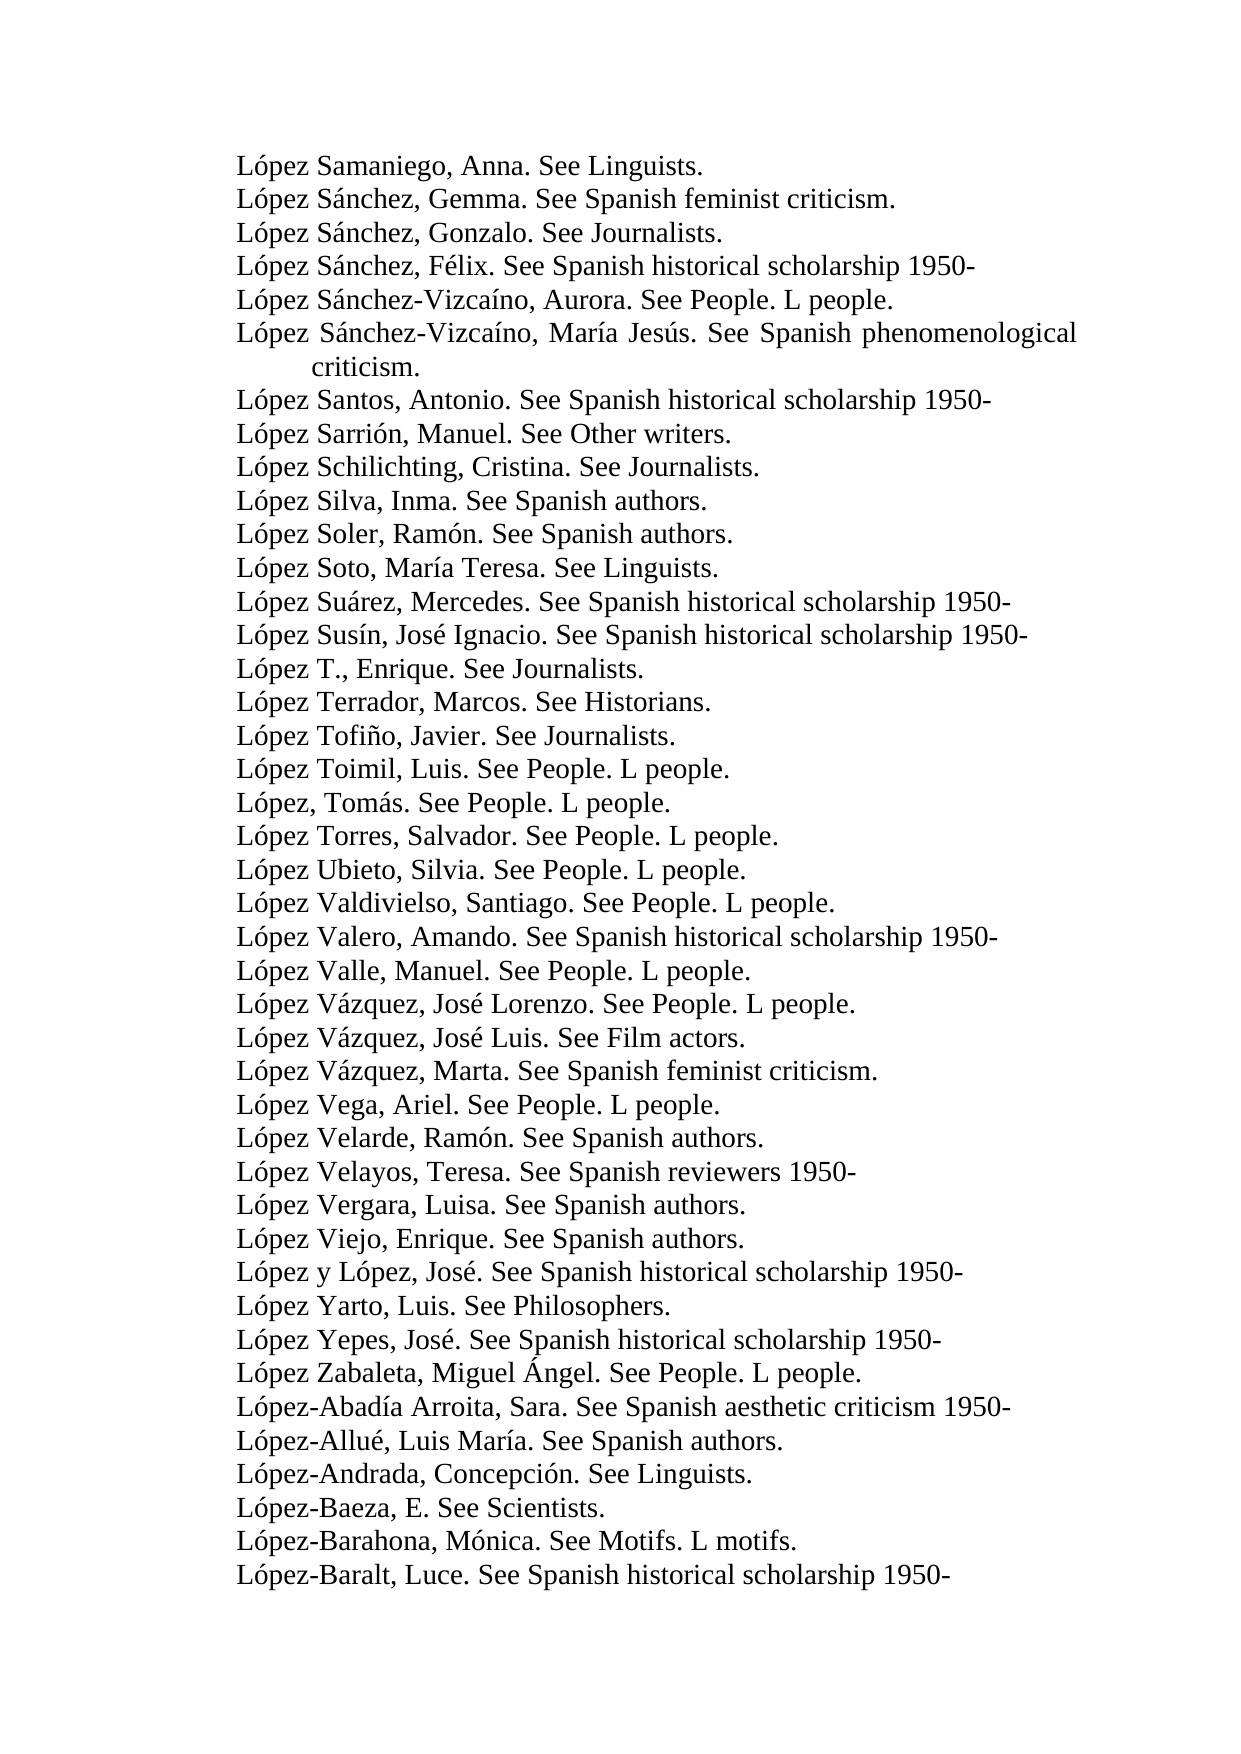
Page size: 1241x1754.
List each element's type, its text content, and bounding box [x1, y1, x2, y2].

text López-Barahona, Mónica. See Motifs. L motifs. [236, 1523, 1078, 1557]
text López Ubieto, Silvia. See People. L people. [236, 852, 1078, 886]
text López Vázquez, Marta. See Spanish feminist criticism. [236, 1053, 1078, 1087]
text López Sánchez, Gemma. See Spanish feminist criticism. [236, 181, 1078, 215]
text López Viejo, Enrique. See Spanish authors. [236, 1221, 1078, 1254]
text López Sánchez-Vizcaíno, Aurora. See People. L people. [236, 282, 1078, 315]
text López y López, José. See Spanish historical scholarship 1950- [236, 1254, 1078, 1288]
text López-Abadía Arroita, Sara. See Spanish aesthetic criticism 1950- [236, 1389, 1078, 1423]
text López Susín, José Ignacio. See Spanish historical scholarship 1950- [236, 617, 1078, 651]
text López Tofiño, Javier. See Journalists. [236, 718, 1078, 751]
text López T., Enrique. See Journalists. [236, 651, 1078, 684]
text López Vega, Ariel. See People. L people. [236, 1087, 1078, 1120]
text López Suárez, Mercedes. See Spanish historical scholarship 1950- [236, 584, 1078, 617]
text López Vázquez, José Lorenzo. See People. L people. [236, 986, 1078, 1020]
text López Samaniego, Anna. See Linguists. [236, 148, 1078, 181]
text López Soler, Ramón. See Spanish authors. [236, 517, 1078, 550]
text López Schilichting, Cristina. See Journalists. [236, 449, 1078, 483]
text López Sánchez, Gonzalo. See Journalists. [236, 215, 1078, 248]
text López Toimil, Luis. See People. L people. [236, 751, 1078, 785]
text López Valero, Amando. See Spanish historical scholarship 1950- [236, 919, 1078, 953]
text López Zabaleta, Miguel Ángel. See People. L people. [236, 1356, 1078, 1389]
text López Yepes, José. See Spanish historical scholarship 1950- [236, 1322, 1078, 1355]
text López Sarrión, Manuel. See Other writers. [236, 416, 1078, 449]
text López-Andrada, Concepción. See Linguists. [236, 1456, 1078, 1490]
text López-Baralt, Luce. See Spanish historical scholarship 1950- [236, 1557, 1078, 1591]
text López Santos, Antonio. See Spanish historical scholarship 1950- [236, 382, 1078, 416]
text López Sánchez-Vizcaíno, María Jesús. See Spanish phenomenological criticism. [236, 315, 1078, 382]
text López Velayos, Teresa. See Spanish reviewers 1950- [236, 1154, 1078, 1187]
text López Terrador, Marcos. See Historians. [236, 684, 1078, 718]
text López Soto, María Teresa. See Linguists. [236, 550, 1078, 584]
text López Valdivielso, Santiago. See People. L people. [236, 886, 1078, 919]
text López-Allué, Luis María. See Spanish authors. [236, 1423, 1078, 1456]
text López Valle, Manuel. See People. L people. [236, 953, 1078, 986]
text López Sánchez, Félix. See Spanish historical scholarship 1950- [236, 248, 1078, 282]
text López Yarto, Luis. See Philosophers. [236, 1288, 1078, 1322]
text López Velarde, Ramón. See Spanish authors. [236, 1120, 1078, 1154]
text López Torres, Salvador. See People. L people. [236, 818, 1078, 852]
text López Vergara, Luisa. See Spanish authors. [236, 1187, 1078, 1221]
text López Vázquez, José Luis. See Film actors. [236, 1020, 1078, 1053]
text López Silva, Inma. See Spanish authors. [236, 483, 1078, 517]
text López-Baeza, E. See Scientists. [236, 1490, 1078, 1523]
text López, Tomás. See People. L people. [236, 785, 1078, 818]
